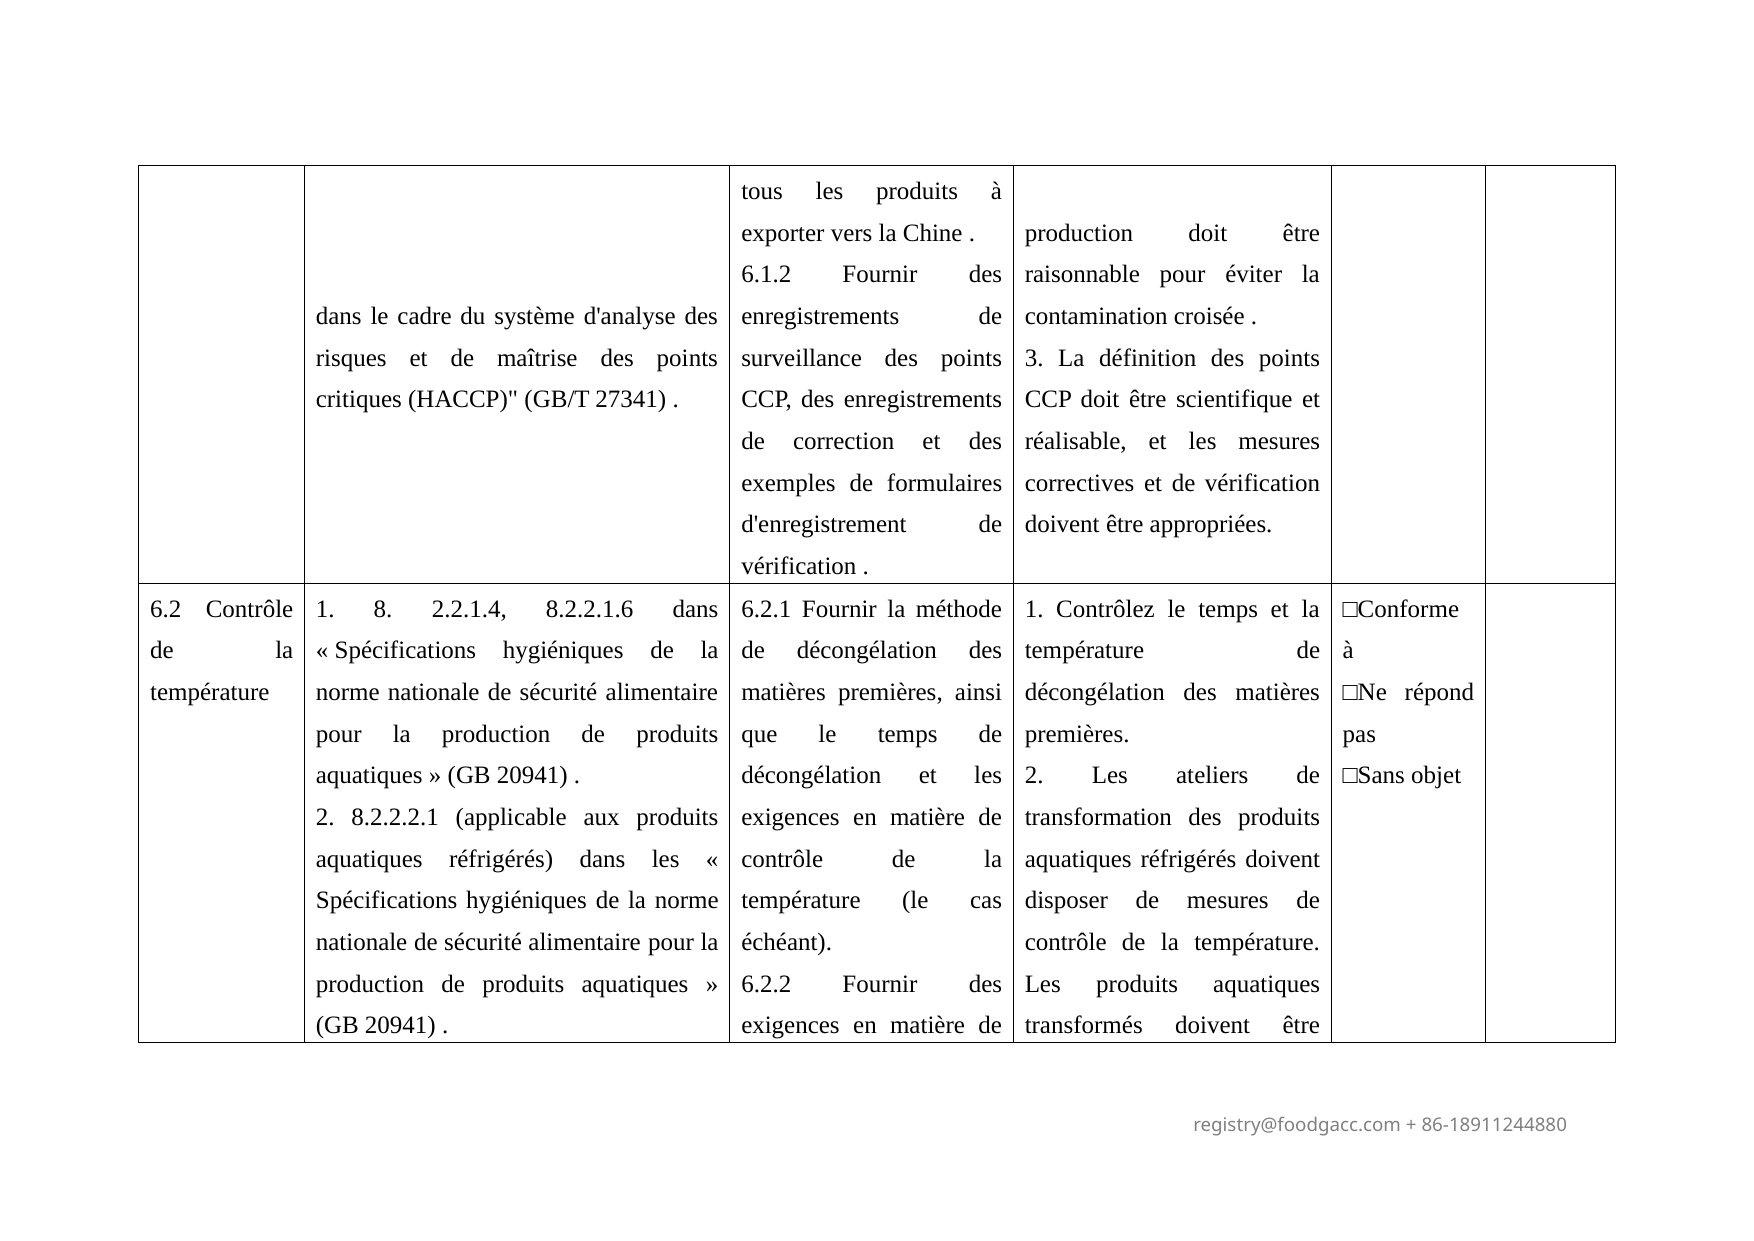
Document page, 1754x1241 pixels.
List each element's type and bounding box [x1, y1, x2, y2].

table_cell [1014, 166, 1331, 583]
table_cell [1332, 166, 1485, 583]
table_cell [139, 166, 304, 583]
table_cell [1014, 584, 1331, 1042]
table_cell [1332, 584, 1485, 1042]
table_cell [305, 584, 729, 1042]
table_cell [1486, 584, 1615, 1042]
table_cell [730, 166, 1013, 583]
table_cell [1486, 166, 1615, 583]
table_cell [730, 584, 1013, 1042]
table_cell [305, 166, 729, 583]
table_cell [139, 584, 304, 1042]
